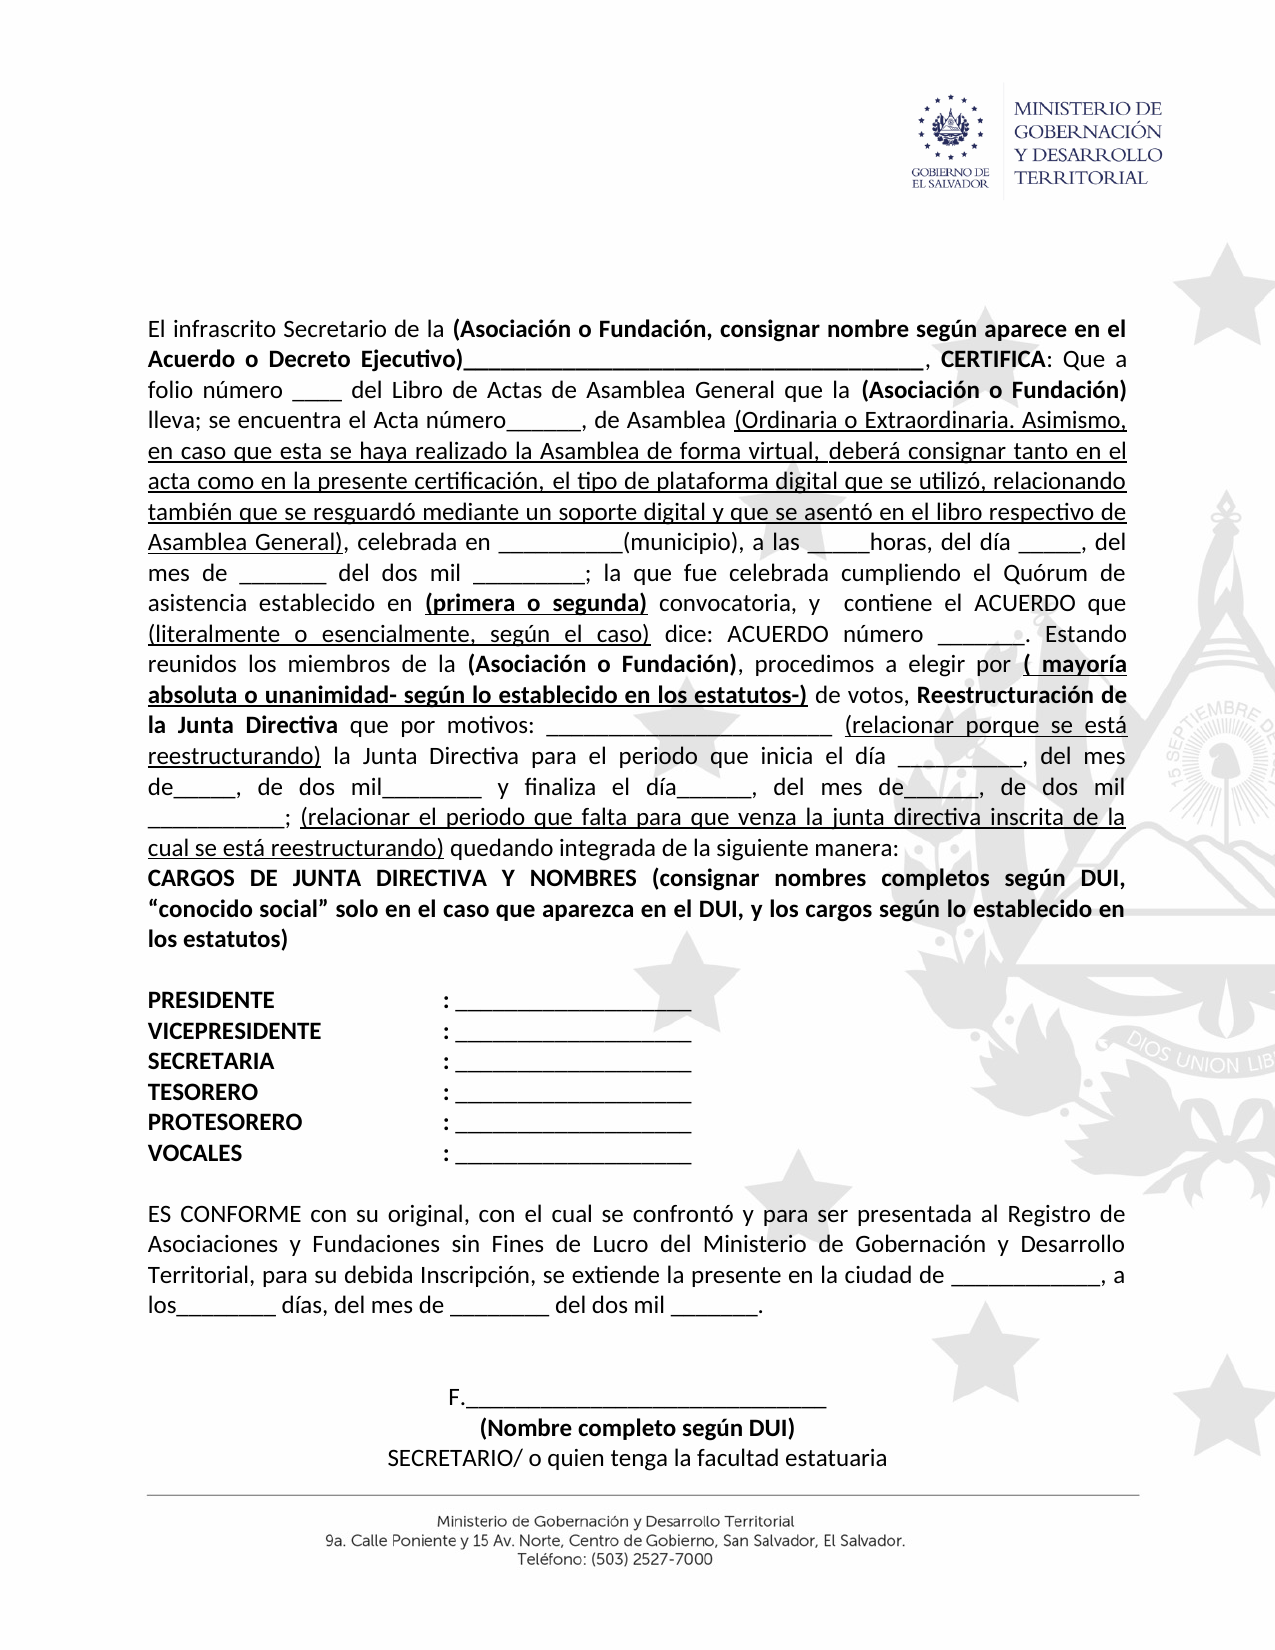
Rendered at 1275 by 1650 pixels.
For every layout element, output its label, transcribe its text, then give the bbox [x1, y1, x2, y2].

text El infrascrito Secretario de la (Asociación o Fundación, consignar nombre según aparece en el Acuerdo o Decreto Ejecutivo)_____________________________________, CERTIFICA: Que a folio número ____ del Libro de Actas de Asamblea General que la (Asociación o Fundación) lleva; se encuentra el Acta número______, de Asamblea (Ordinaria o Extraordinaria. Asimismo, en caso que esta se haya realizado la Asamblea de forma virtual, deberá consignar tanto en el acta como en la presente certificación, el tipo de plataforma digital que se utilizó, relacionando también que se resguardó mediante un soporte digital y que se asentó en el libro respectivo de Asamblea General), celebrada en __________(municipio), a las _____horas, del día _____, del mes de _______ del dos mil _________; la que fue celebrada cumpliendo el Quórum de asistencia establecido en (primera o segunda) convocatoria, y contiene el ACUERDO que (literalmente o esencialmente, según el caso) dice: ACUERDO número _______. Estando reunidos los miembros de la (Asociación o Fundación), procedimos a elegir por ( mayoría absoluta o unanimidad- según lo establecido en los estatutos-) de votos, Reestructuración de la Junta Directiva que por motivos: _______________________ (relacionar porque se está reestructurando) la Junta Directiva para el periodo que inicia el día __________, del mes de_____, de dos mil________ y finaliza el día______, del mes de______, de dos mil ___________; (relacionar el periodo que falta para que venza la junta directiva inscrita de la cual se está reestructurando) quedando integrada de la siguiente manera: [148, 313, 1127, 461]
text TESORERO : ___________________ [148, 1076, 1127, 1106]
text CARGOS DE JUNTA DIRECTIVA Y NOMBRES (consignar nombres completos según DUI, “conocido social” solo en el caso que aparezca en el DUI, y los cargos según lo establecido en los estatutos) [148, 862, 1127, 954]
text (Nombre completo según DUI) [148, 1412, 1127, 1442]
text VICEPRESIDENTE : ___________________ [148, 1015, 1127, 1045]
text El infrascrito Secretario de la (Asociación o Fundación, consignar nombre según aparece en el Acuerdo o Decreto Ejecutivo)_____________________________________, CERTIFICA: Que a folio número ____ del Libro de Actas de Asamblea General que la (Asociación o Fundación) lleva; se encuentra el Acta número______, de Asamblea (Ordinaria o Extraordinaria. Asimismo, en caso que esta se haya realizado la Asamblea de forma virtual, deberá consignar tanto en el acta como en la presente certificación, el tipo de plataforma digital que se utilizó, relacionando también que se resguardó mediante un soporte digital y que se asentó en el libro respectivo de Asamblea General), celebrada en __________(municipio), a las _____horas, del día _____, del mes de _______ del dos mil _________; la que fue celebrada cumpliendo el Quórum de asistencia establecido en (primera o segunda) convocatoria, y contiene el ACUERDO que (literalmente o esencialmente, según el caso) dice: ACUERDO número _______. Estando reunidos los miembros de la (Asociación o Fundación), procedimos a elegir por ( mayoría absoluta o unanimidad- según lo establecido en los estatutos-) de votos, Reestructuración de la Junta Directiva que por motivos: _______________________ (relacionar porque se está reestructurando) la Junta Directiva para el periodo que inicia el día __________, del mes de_____, de dos mil________ y finaliza el día______, del mes de______, de dos mil ___________; (relacionar el periodo que falta para que venza la junta directiva inscrita de la cual se está reestructurando) quedando integrada de la siguiente manera: [148, 524, 1127, 862]
text VOCALES : ___________________ [148, 1137, 1127, 1167]
picture [0, 0, 1275, 1650]
text ES CONFORME con su original, con el cual se confrontó y para ser presentada al Registro de Asociaciones y Fundaciones sin Fines de Lucro del Ministerio de Gobernación y Desarrollo Territorial, para su debida Inscripción, se extiende la presente en la ciudad de ____________, a los________ días, del mes de ________ del dos mil _______. [148, 1198, 1127, 1320]
text SECRETARIO/ o quien tenga la facultad estatuaria [148, 1442, 1127, 1473]
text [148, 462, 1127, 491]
text F._____________________________ [148, 1381, 1127, 1412]
text SECRETARIA : ___________________ [148, 1045, 1127, 1076]
text PROTESORERO : ___________________ [148, 1106, 1127, 1137]
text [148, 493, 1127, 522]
text PRESIDENTE : ___________________ [148, 984, 1127, 1015]
